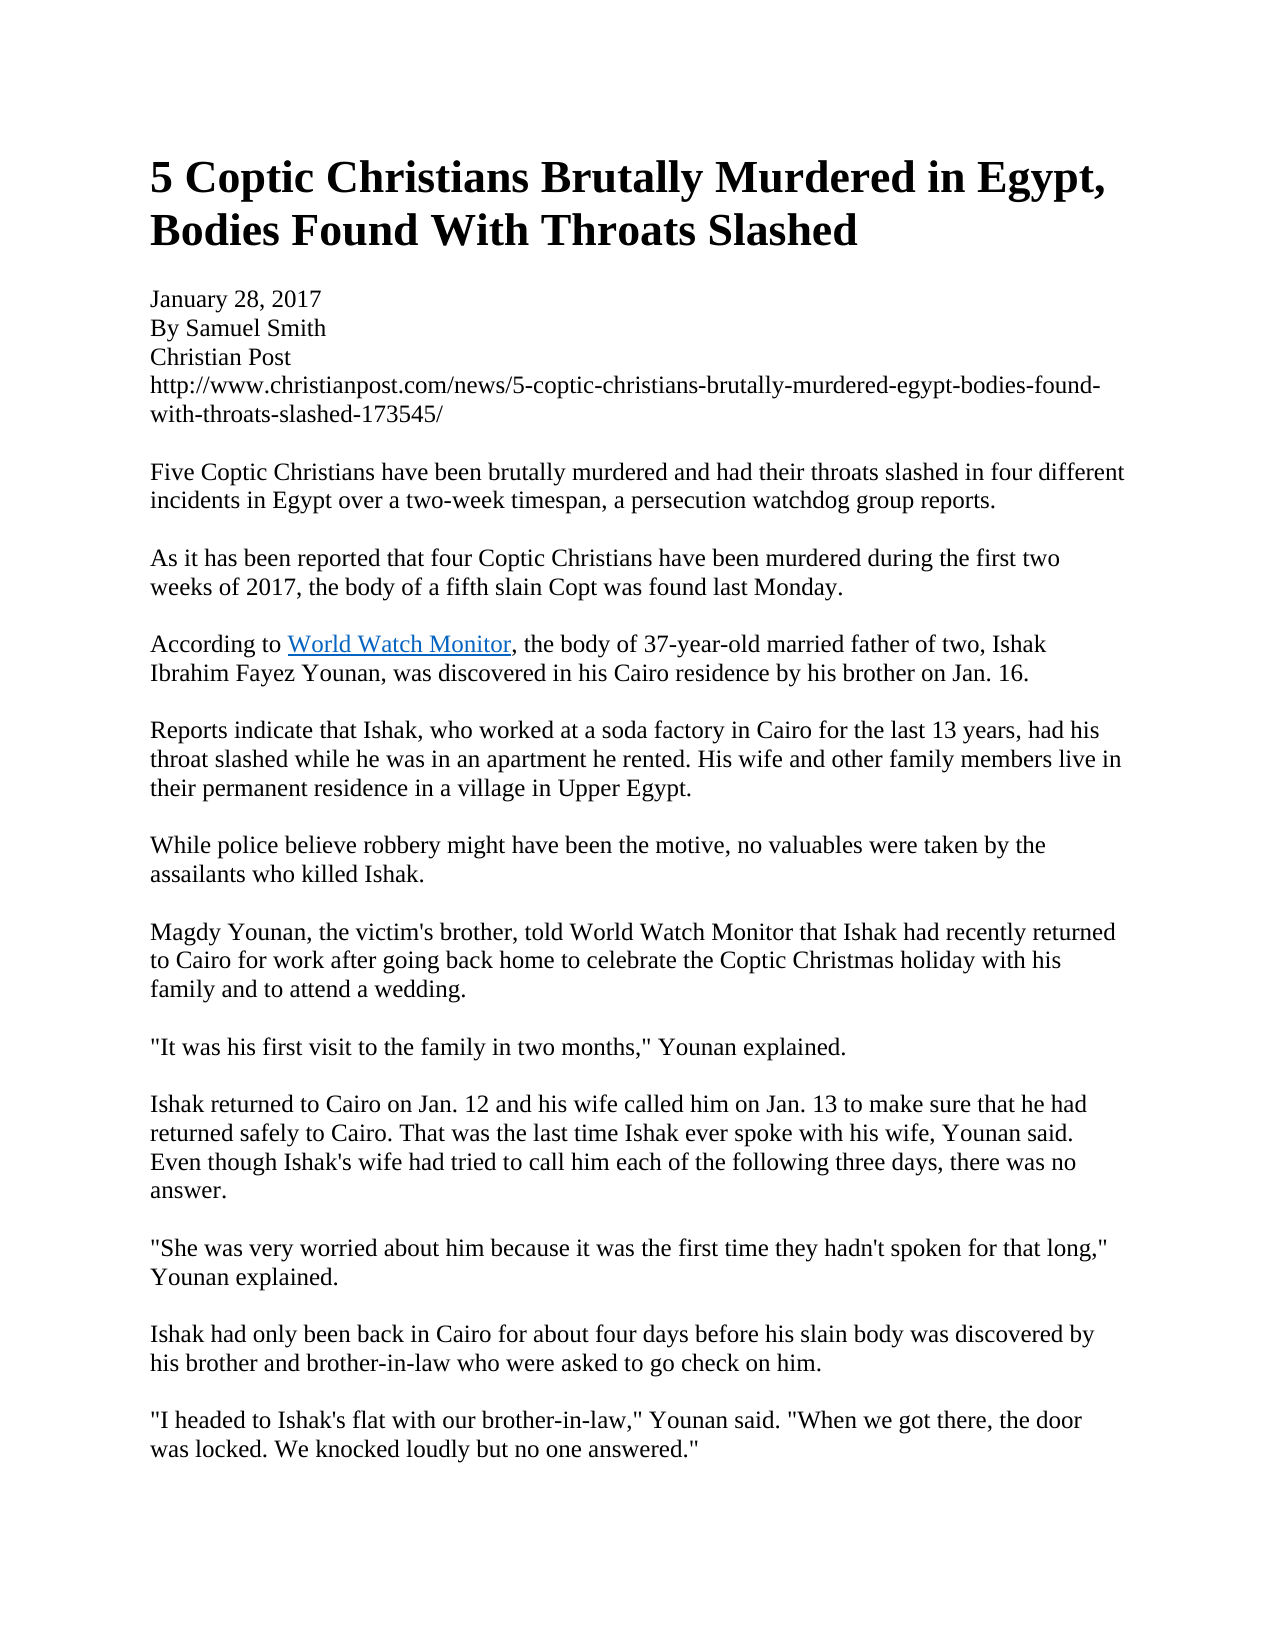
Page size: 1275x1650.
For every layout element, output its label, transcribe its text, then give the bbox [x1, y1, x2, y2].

text January 28, 2017 [150, 284, 1125, 313]
text Magdy Younan, the victim's brother, told World Watch Monitor that Ishak had recently returned to Cairo for work after going back home to celebrate the Coptic Christmas holiday with his family and to attend a wedding. [150, 917, 1125, 1003]
text "It was his first visit to the family in two months," Younan explained. [150, 1032, 1125, 1060]
text "She was very worried about him because it was the first time they hadn't spoken for that long," Younan explained. [150, 1233, 1125, 1290]
text Even though Ishak's wife had tried to call him each of the following three days, there was no answer. [150, 1147, 1125, 1204]
text Reports indicate that Ishak, who worked at a soda factory in Cairo for the last 13 years, had his throat slashed while he was in an apartment he rented. His wife and other family members live in their permanent residence in a village in Upper Egypt. [150, 715, 1125, 802]
text "I headed to Ishak's flat with our brother-in-law," Younan said. "When we got there, the door was locked. We knocked loudly but no one answered." [150, 1405, 1125, 1463]
text Christian Post [150, 342, 1125, 370]
text While police believe robbery might have been the motive, no valuables were taken by the assailants who killed Ishak. [150, 830, 1125, 888]
text Five Coptic Christians have been brutally murdered and had their throats slashed in four different incidents in Egypt over a two-week timespan, a persecution watchdog group reports. [150, 457, 1125, 514]
text Ishak returned to Cairo on Jan. 12 and his wife called him on Jan. 13 to make sure that he had returned safely to Cairo. That was the last time Ishak ever spoke with his wife, Younan said. [150, 1089, 1125, 1147]
text Ishak had only been back in Cairo for about four days before his slain body was discovered by his brother and brother-in-law who were asked to go check on him. [150, 1319, 1125, 1377]
text As it has been reported that four Coptic Christians have been murdered during the first two weeks of 2017, the body of a fifth slain Copt was found last Monday. [150, 543, 1125, 600]
text By Samuel Smith [150, 313, 1125, 342]
text 5 Coptic Christians Brutally Murdered in Egypt, Bodies Found With Throats Slashed [150, 150, 1125, 255]
text http://www.christianpost.com/news/5-coptic-christians-brutally-murdered-egypt-bodies-found-with-throats-slashed-173545/ [150, 370, 1125, 428]
text According to World Watch Monitor, the body of 37-year-old married father of two, Ishak Ibrahim Fayez Younan, was discovered in his Cairo residence by his brother on Jan. 16. [150, 629, 1125, 687]
